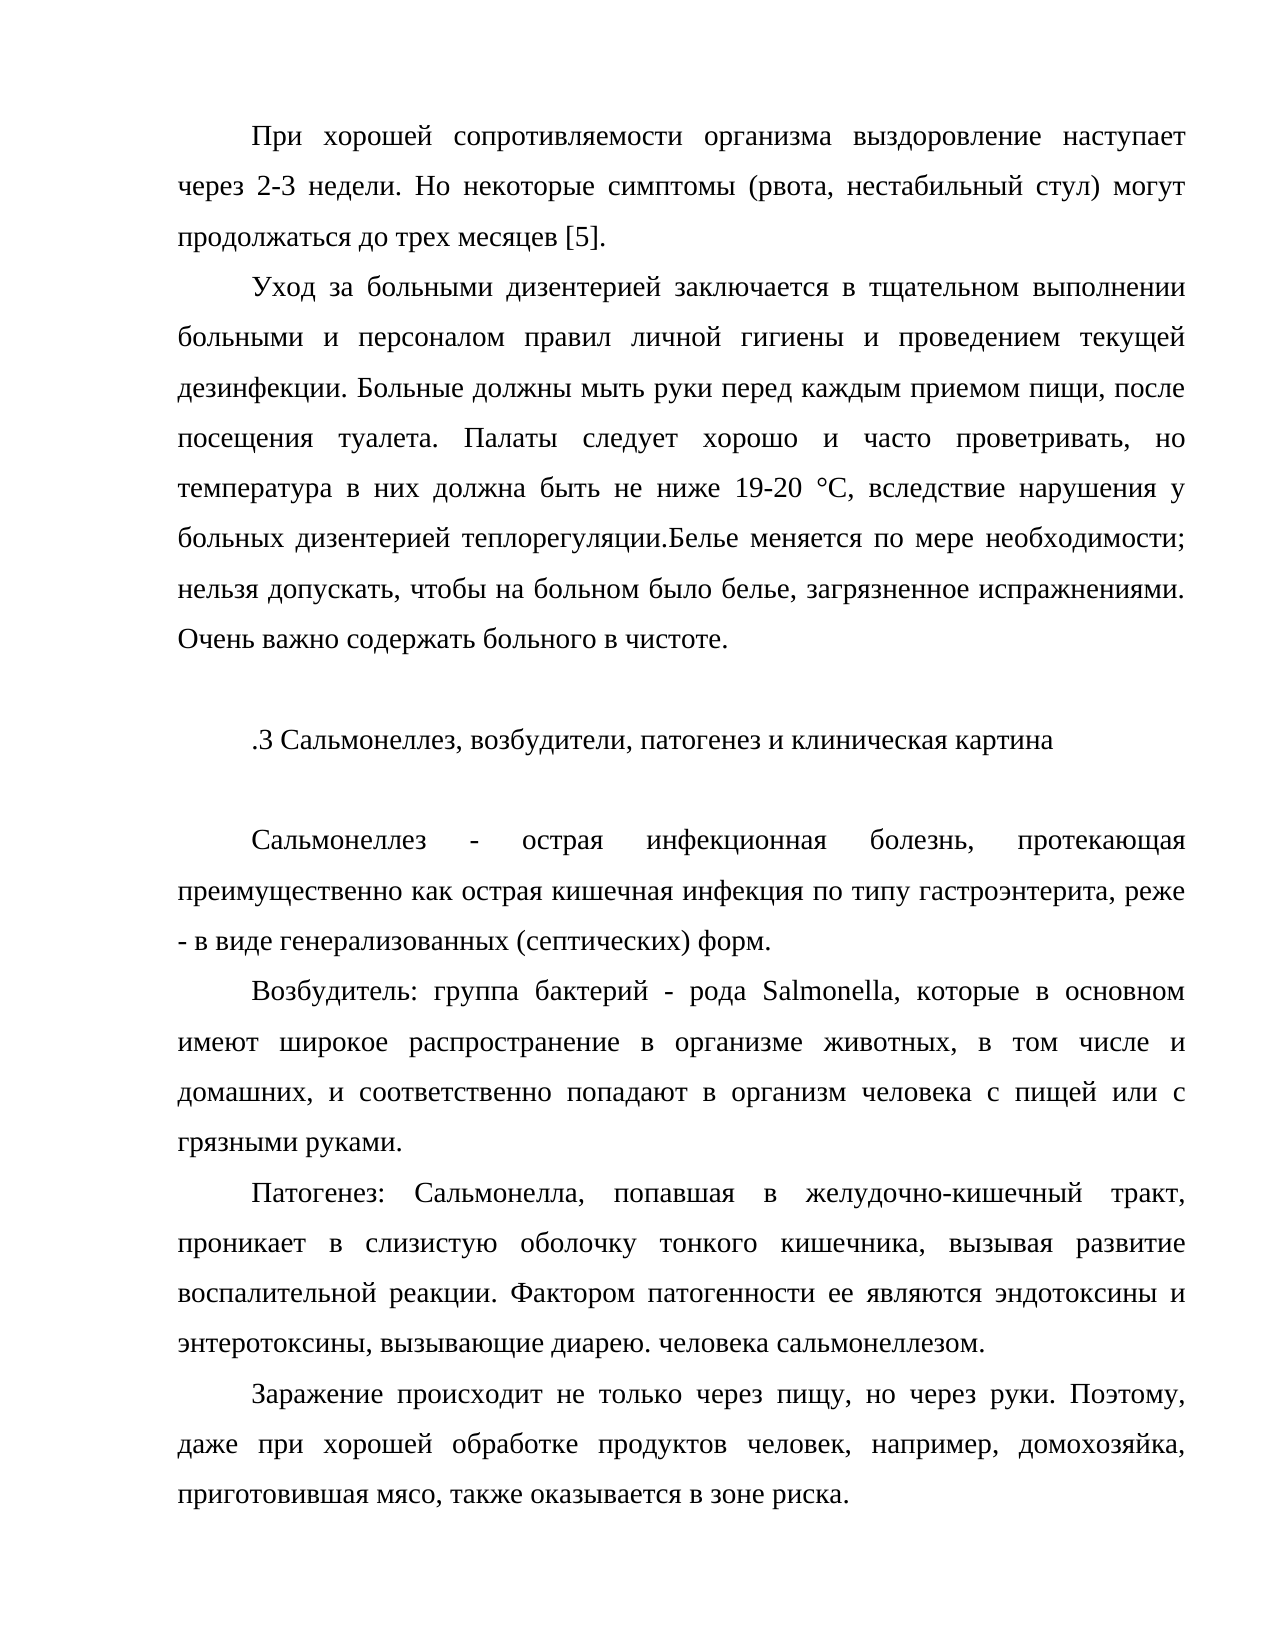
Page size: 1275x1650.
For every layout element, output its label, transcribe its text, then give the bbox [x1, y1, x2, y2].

text Сальмонеллез - острая инфекционная болезнь, протекающая преимущественно как острая кишечная инфекция по типу гастроэнтерита, реже - в виде генерализованных (септических) форм. [177, 822, 1186, 957]
text Возбудитель: группа бактерий - рода Salmonella, которые в основном имеют широкое распространение в организме животных, в том числе и домашних, и соответственно попадают в организм человека с пищей или с грязными руками. [177, 973, 1186, 1158]
text При хорошей сопротивляемости организма выздоровление наступает через 2-3 недели. Но некоторые симптомы (рвота, нестабильный стул) могут продолжаться до трех месяцев [5]. [177, 118, 1186, 252]
text .3 Сальмонеллез, возбудители, патогенез и клиническая картина [177, 722, 1186, 755]
text Заражение происходит не только через пищу, но через руки. Поэтому, даже при хорошей обработке продуктов человек, например, домохозяйка, приготовившая мясо, также оказывается в зоне риска. [177, 1376, 1186, 1510]
text Патогенез: Сальмонелла, попавшая в желудочно-кишечный тракт, проникает в слизистую оболочку тонкого кишечника, вызывая развитие воспалительной реакции. Фактором патогенности ее являются эндотоксины и энтеротоксины, вызывающие диарею. человека сальмонеллезом. [177, 1175, 1186, 1359]
text Уход за больными дизентерией заключается в тщательном выполнении больными и персоналом правил личной гигиены и проведением текущей дезинфекции. Больные должны мыть руки перед каждым приемом пищи, после посещения туалета. Палаты следует хорошо и часто проветривать, но температура в них должна быть не ниже 19-20 °С, вследствие нарушения у больных дизентерией теплорегуляции.Белье меняется по мере необходимости; нельзя допускать, чтобы на больном было белье, загрязненное испражнениями. Очень важно содержать больного в чистоте. [177, 269, 1186, 655]
